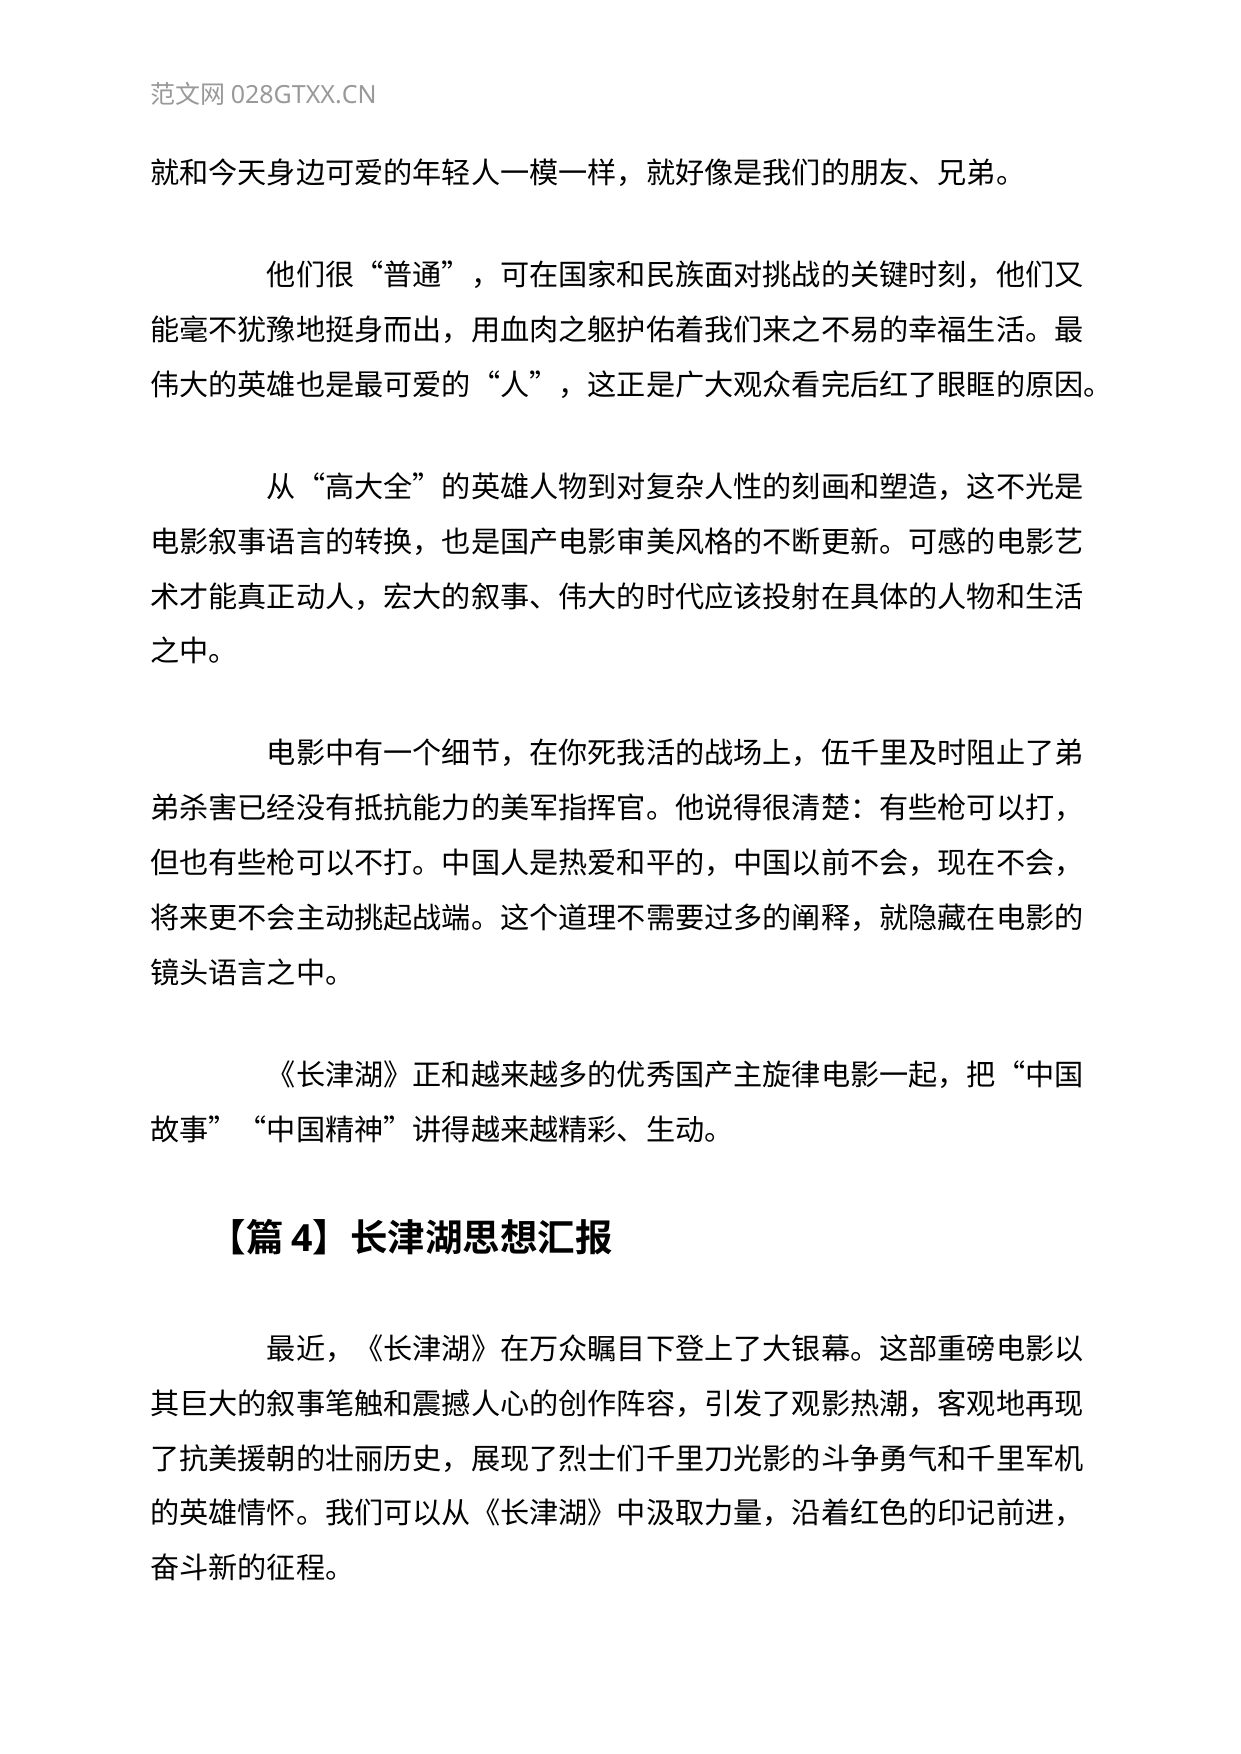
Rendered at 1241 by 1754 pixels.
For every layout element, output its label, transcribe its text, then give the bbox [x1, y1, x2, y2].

text 从“高大全”的英雄人物到对复杂人性的刻画和塑造，这不光是电影叙事语言的转换，也是国产电影审美风格的不断更新。可感的电影艺术才能真正动人，宏大的叙事、伟大的时代应该投射在具体的人物和生活之中。 [150, 463, 1090, 670]
text 他们很“普通”，可在国家和民族面对挑战的关键时刻，他们又能毫不犹豫地挺身而出，用血肉之躯护佑着我们来之不易的幸福生活。最伟大的英雄也是最可爱的“人”，这正是广大观众看完后红了眼眶的原因。 [150, 252, 1090, 404]
text 最近，《长津湖》在万众瞩目下登上了大银幕。这部重磅电影以其巨大的叙事笔触和震撼人心的创作阵容，引发了观影热潮，客观地再现了抗美援朝的壮丽历史，展现了烈士们千里刀光影的斗争勇气和千里军机的英雄情怀。我们可以从《长津湖》中汲取力量，沿着红色的印记前进，奋斗新的征程。 [150, 1325, 1090, 1587]
text 【篇4】长津湖思想汇报 [150, 1208, 1090, 1262]
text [150, 150, 1090, 192]
text 《长津湖》正和越来越多的优秀国产主旋律电影一起，把“中国故事”“中国精神”讲得越来越精彩、生动。 [150, 1051, 1090, 1148]
text 电影中有一个细节，在你死我活的战场上，伍千里及时阻止了弟弟杀害已经没有抵抗能力的美军指挥官。他说得很清楚：有些枪可以打，但也有些枪可以不打。中国人是热爱和平的，中国以前不会，现在不会，将来更不会主动挑起战端。这个道理不需要过多的阐释，就隐藏在电影的镜头语言之中。 [150, 730, 1090, 992]
